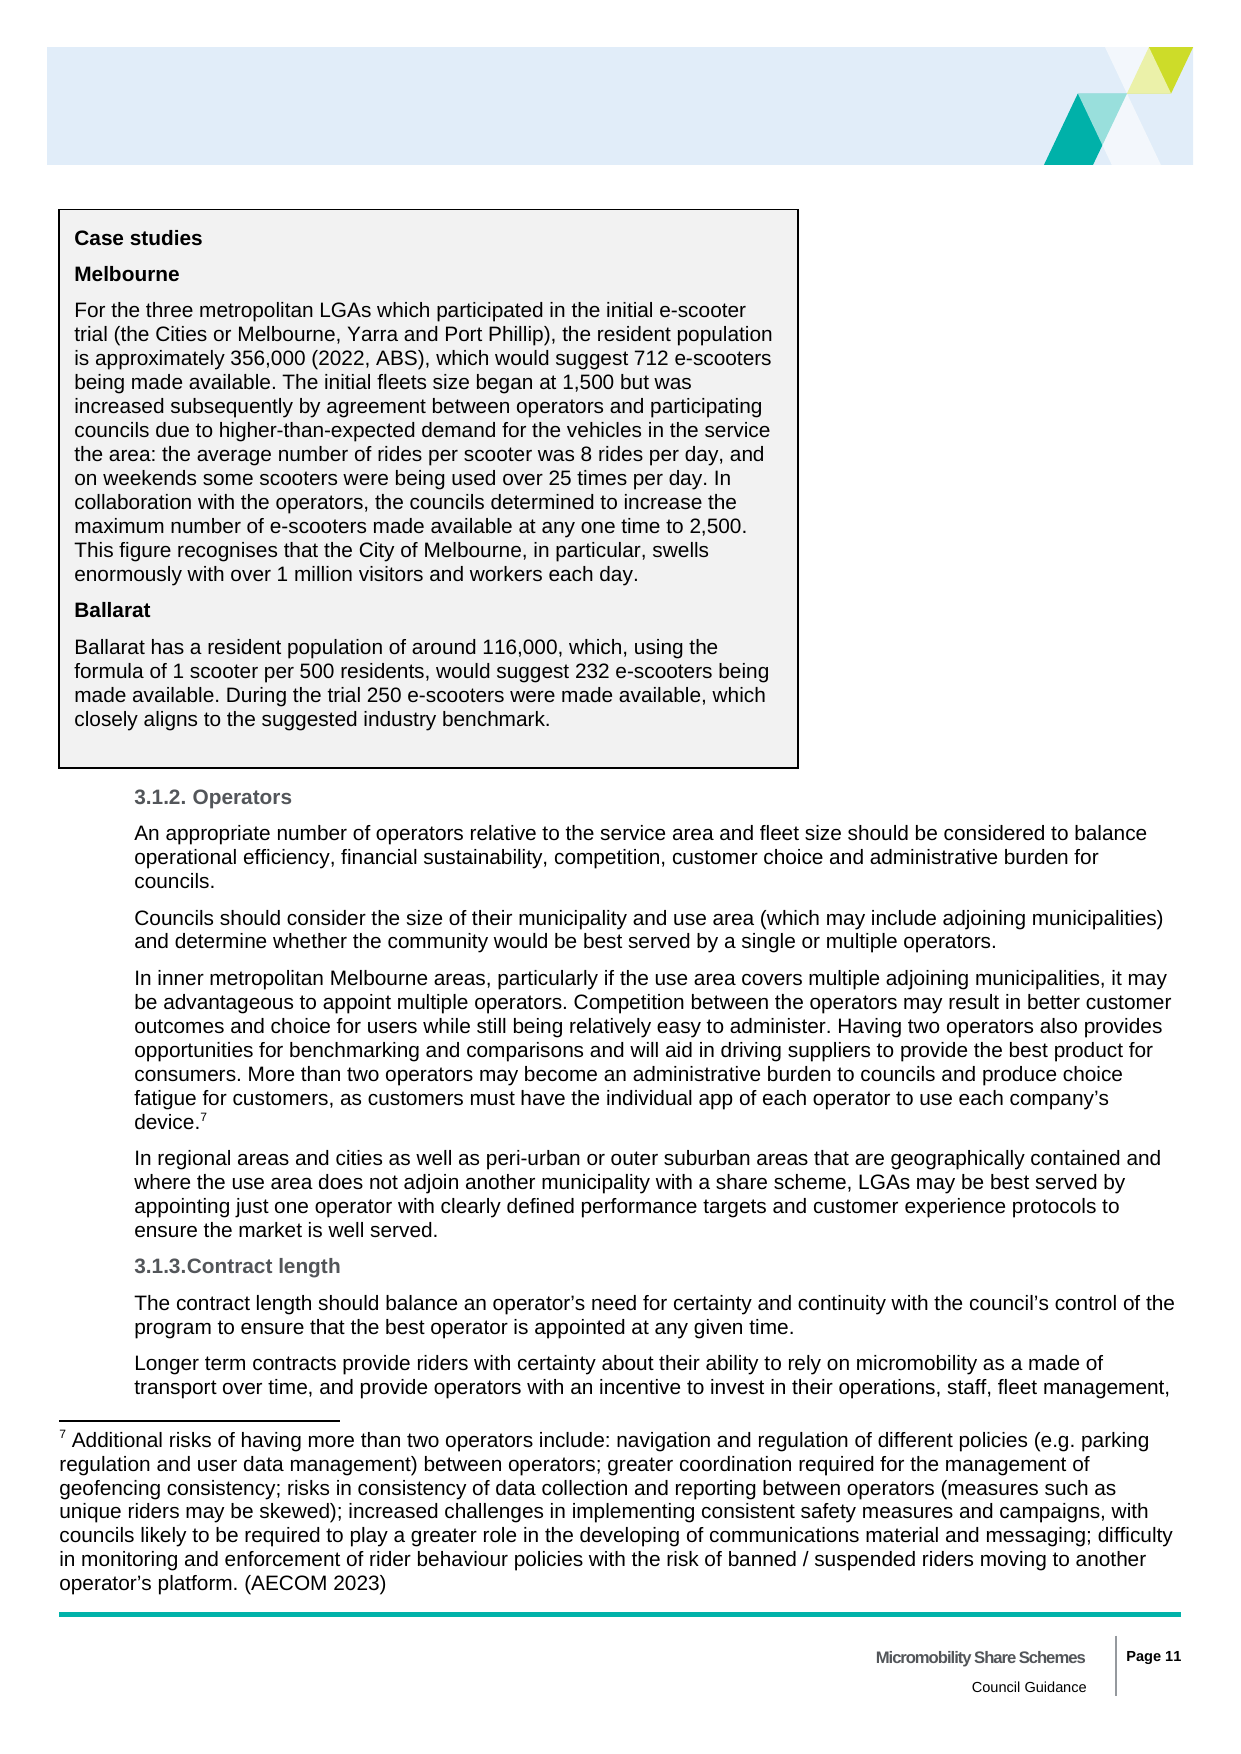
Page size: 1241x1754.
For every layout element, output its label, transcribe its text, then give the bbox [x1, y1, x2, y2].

subtitle Operators [134, 784, 1181, 808]
text In regional areas and cities as well as peri-urban or outer suburban areas that are geographically contained and where the use area does not adjoin another municipality with a share scheme, LGAs may be best served by appointing just one operator with clearly defined performance targets and customer experience protocols to ensure the market is well served. [134, 1146, 1181, 1242]
text The contract length should balance an operator’s need for certainty and continuity with the council’s control of the program to ensure that the best operator is appointed at any given time. [134, 1291, 1181, 1339]
text In inner metropolitan Melbourne areas, particularly if the use area covers multiple adjoining municipalities, it may be advantageous to appoint multiple operators. Competition between the operators may result in better customer outcomes and choice for users while still being relatively easy to administer. Having two operators also provides opportunities for benchmarking and comparisons and will aid in driving suppliers to provide the best product for consumers. More than two operators may become an administrative burden to councils and produce choice fatigue for customers, as customers must have the individual app of each operator to use each company’s device. [134, 966, 1181, 1133]
subtitle Contract length [134, 1254, 1181, 1278]
text An appropriate number of operators relative to the service area and fleet size should be considered to balance operational efficiency, financial sustainability, competition, customer choice and administrative burden for councils. [134, 821, 1181, 893]
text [134, 1351, 1181, 1399]
text Councils should consider the size of their municipality and use area (which may include adjoining municipalities) and determine whether the community would be best served by a single or multiple operators. [134, 905, 1181, 953]
